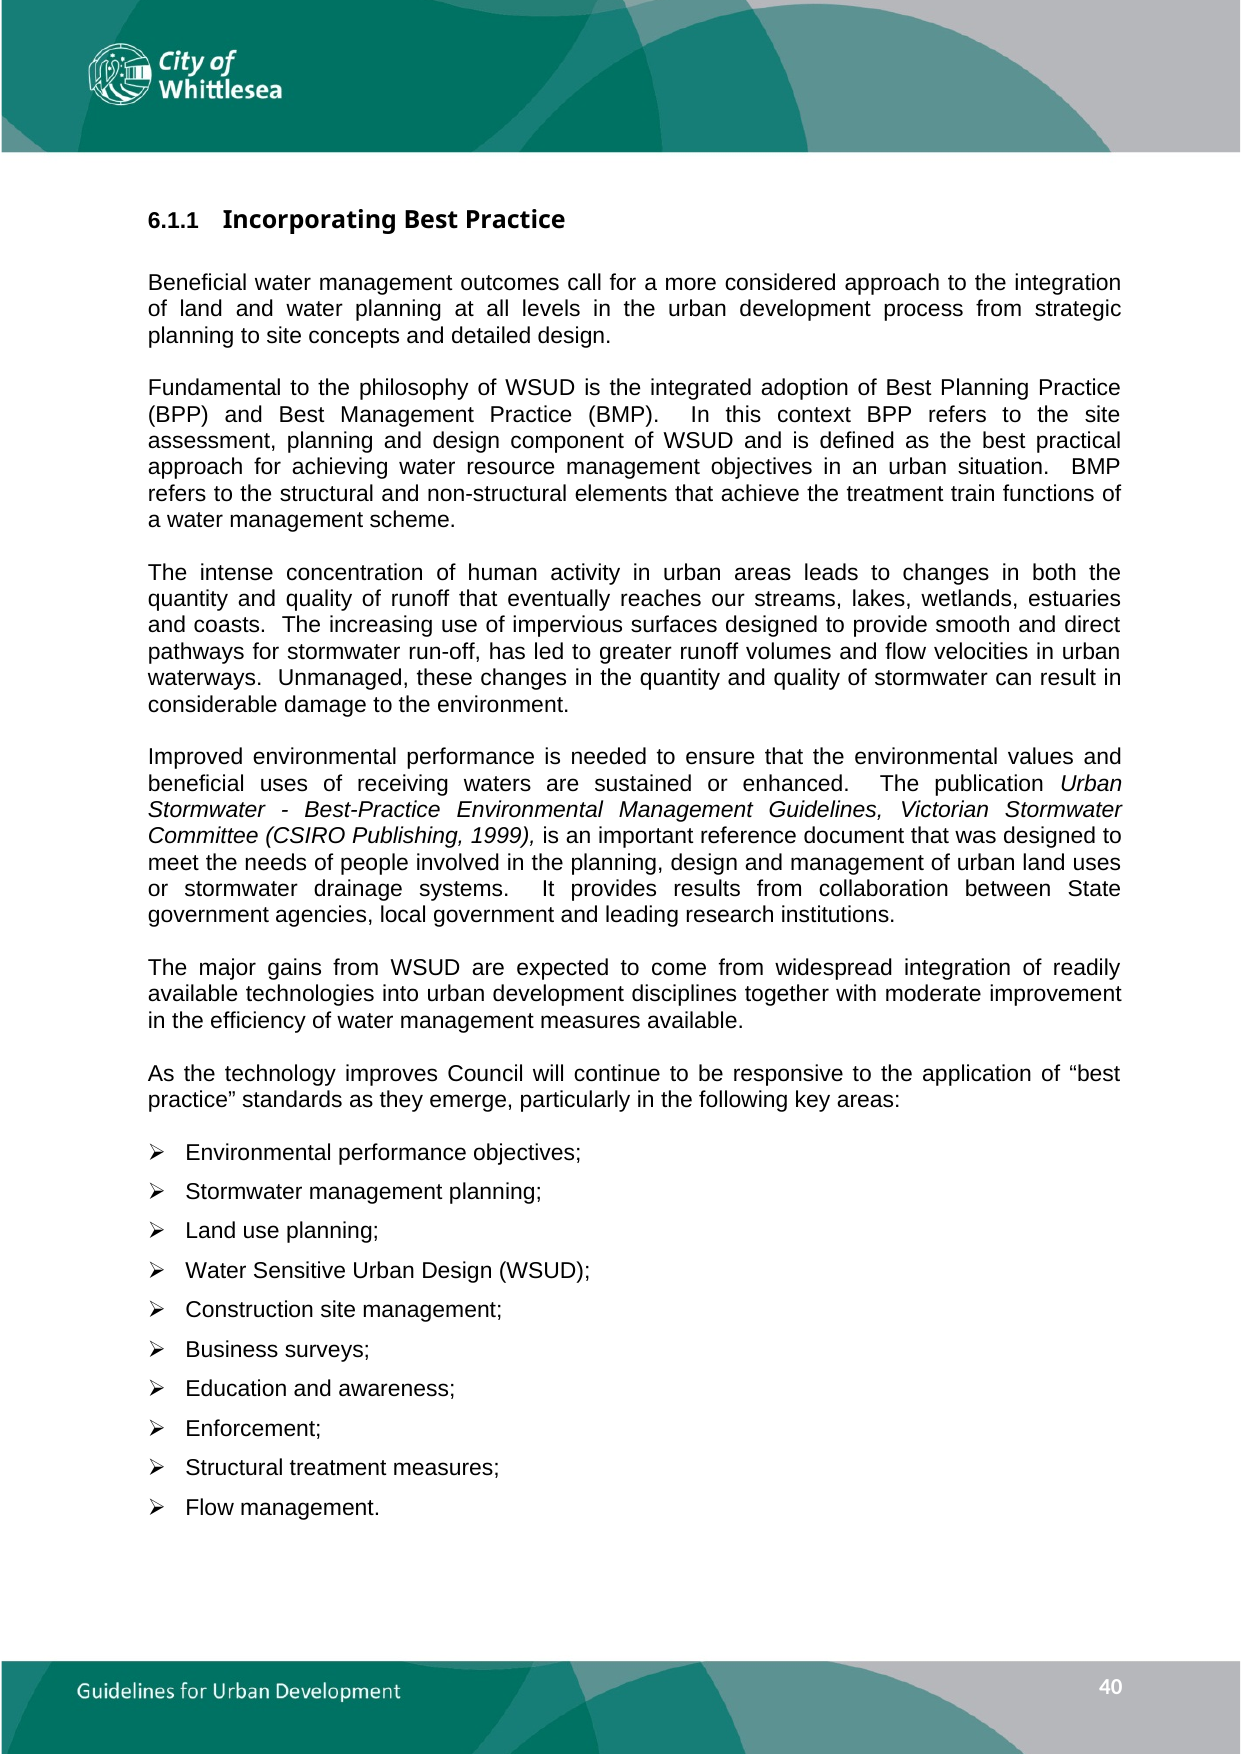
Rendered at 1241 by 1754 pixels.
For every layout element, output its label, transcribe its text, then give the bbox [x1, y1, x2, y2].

text Environmental performance objectives; [148, 1138, 1122, 1165]
text Beneficial water management outcomes call for a more considered approach to the integration of land and water planning at all levels in the urban development process from strategic planning to site concepts and detailed design. [148, 269, 1122, 348]
text The major gains from WSUD are expected to come from widespread integration of readily available technologies into urban development disciplines together with moderate improvement in the efficiency of water management measures available. [148, 954, 1122, 1033]
text Land use planning; [148, 1217, 1122, 1244]
text The intense concentration of human activity in urban areas leads to changes in both the quantity and quality of runoff that eventually reaches our streams, lakes, wetlands, estuaries and coasts. The increasing use of impervious surfaces designed to provide smooth and direct pathways for stormwater run-off, has led to greater runoff volumes and flow velocities in urban waterways. Unmanaged, these changes in the quantity and quality of stormwater can result in considerable damage to the environment. [148, 559, 1122, 717]
text Enforcement; [148, 1415, 1122, 1441]
text Water Sensitive Urban Design (WSUD); [148, 1257, 1122, 1283]
text Flow management. [148, 1494, 1122, 1520]
text Business surveys; [148, 1336, 1122, 1362]
text Fundamental to the philosophy of WSUD is the integrated adoption of Best Planning Practice (BPP) and Best Management Practice (BMP). In this context BPP refers to the site assessment, planning and design component of WSUD and is defined as the best practical approach for achieving water resource management objectives in an urban situation. BMP refers to the structural and non-structural elements that achieve the treatment train functions of a water management scheme. [148, 374, 1122, 532]
text Education and awareness; [148, 1375, 1122, 1402]
picture [1, 0, 1241, 1754]
subtitle Incorporating Best Practice [148, 202, 1122, 236]
text Construction site management; [148, 1296, 1122, 1323]
text As the technology improves Council will continue to be responsive to the application of “best practice” standards as they emerge, particularly in the following key areas: [148, 1059, 1122, 1112]
text Structural treatment measures; [148, 1454, 1122, 1481]
text Stormwater management planning; [148, 1178, 1122, 1204]
text Improved environmental performance is needed to ensure that the environmental values and beneficial uses of receiving waters are sustained or enhanced. The publication Urban Stormwater - Best-Practice Environmental Management Guidelines, Victorian Stormwater Committee (CSIRO Publishing, 1999), is an important reference document that was designed to meet the needs of people involved in the planning, design and management of urban land uses or stormwater drainage systems. It provides results from collaboration between State government agencies, local government and leading research institutions. [148, 743, 1122, 928]
